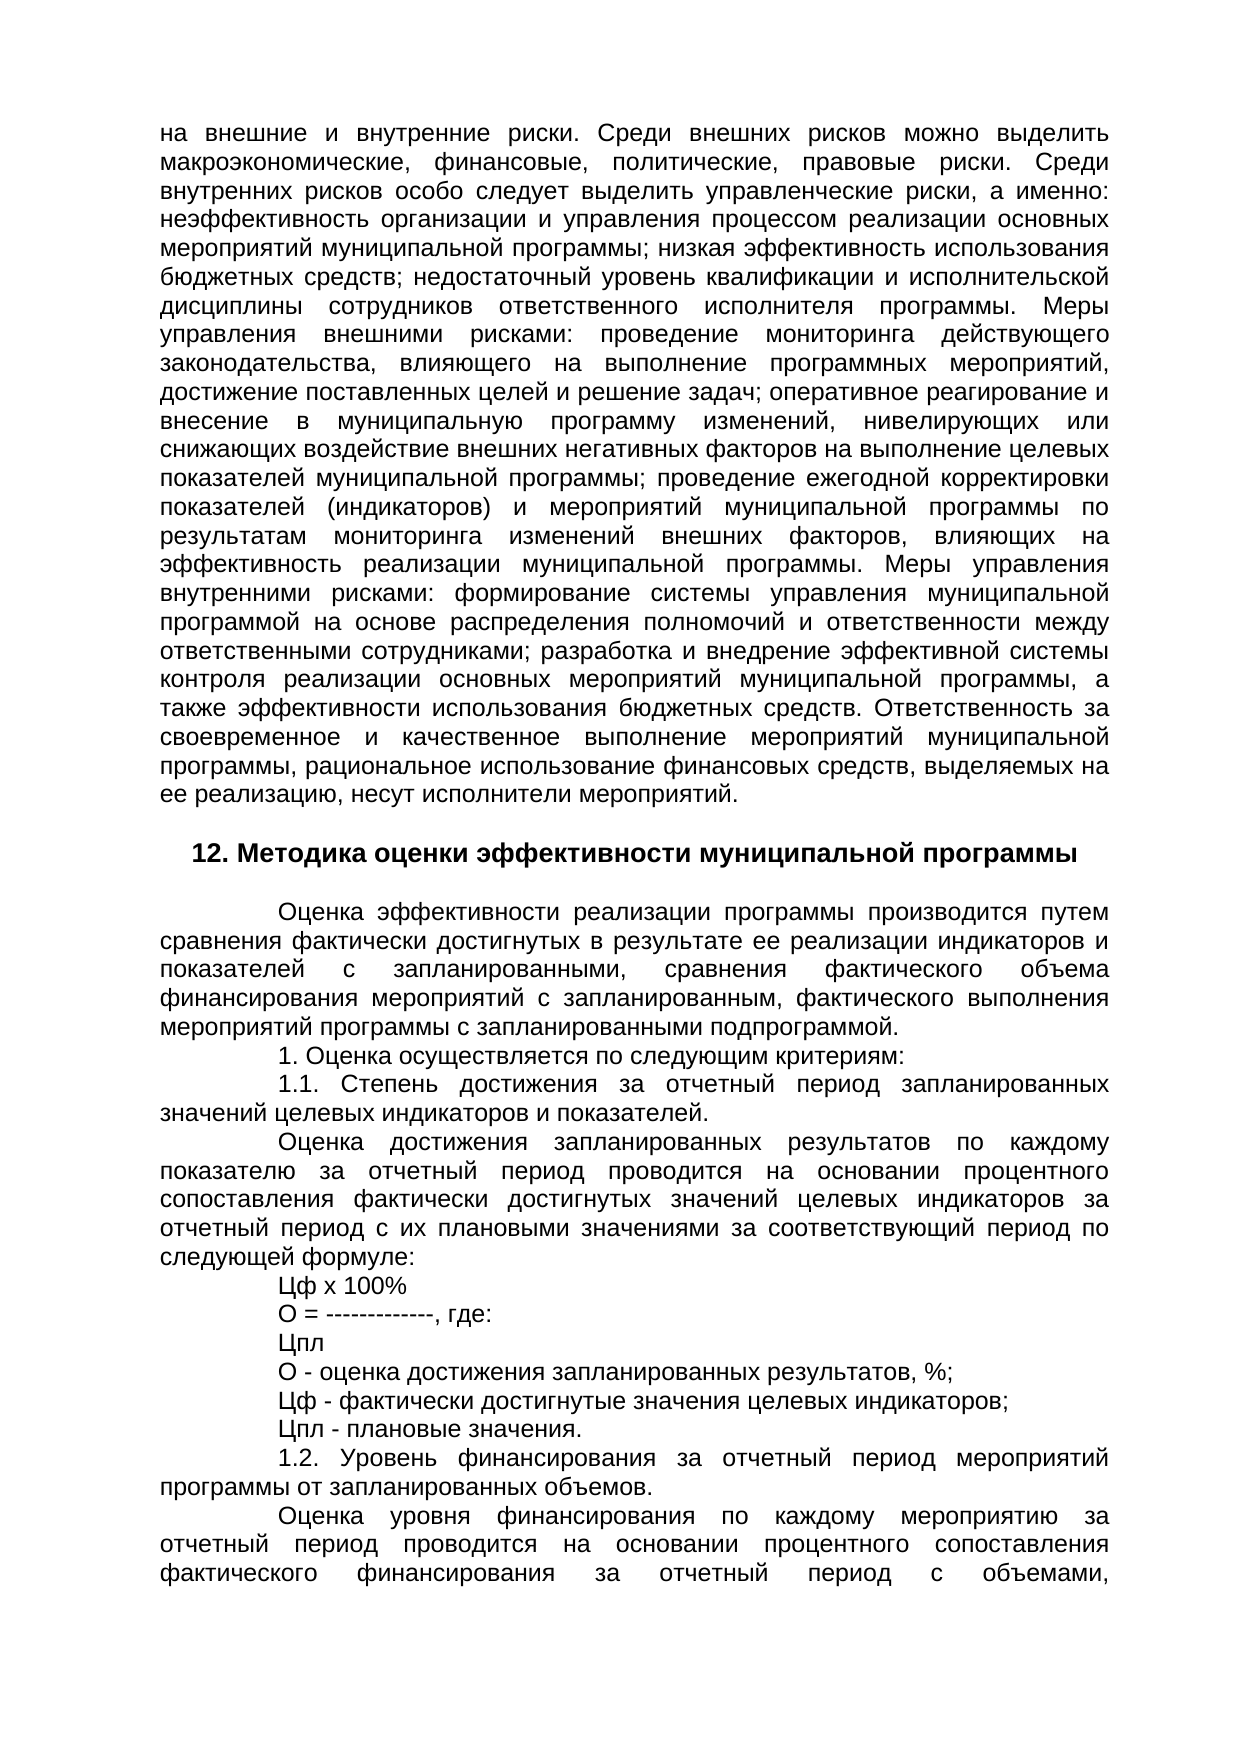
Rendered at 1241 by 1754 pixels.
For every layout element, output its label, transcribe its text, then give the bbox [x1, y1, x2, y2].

text 1. Оценка осуществляется по следующим критериям: [159, 1041, 1110, 1069]
text Цф - фактически достигнутые значения целевых индикаторов; [159, 1386, 1110, 1414]
text 1.2. Уровень финансирования за отчетный период мероприятий программы от запланированных объемов. [159, 1443, 1110, 1501]
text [159, 1501, 1110, 1587]
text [159, 118, 1110, 808]
text Цпл - плановые значения. [159, 1414, 1110, 1443]
text Оценка достижения запланированных результатов по каждому показателю за отчетный период проводится на основании процентного сопоставления фактически достигнутых значений целевых индикаторов за отчетный период с их плановыми значениями за соответствующий период по следующей формуле: [159, 1127, 1110, 1271]
text 1.1. Степень достижения за отчетный период запланированных значений целевых индикаторов и показателей. [159, 1069, 1110, 1127]
text 12. Методика оценки эффективности муниципальной программы [159, 837, 1110, 868]
text Цпл [159, 1328, 1110, 1357]
text О - оценка достижения запланированных результатов, %; [159, 1357, 1110, 1386]
text Оценка эффективности реализации программы производится путем сравнения фактически достигнутых в результате ее реализации индикаторов и показателей с запланированными, сравнения фактического объема финансирования мероприятий с запланированным, фактического выполнения мероприятий программы с запланированными подпрограммой. [159, 897, 1110, 1041]
text О = -------------, где: [159, 1299, 1110, 1328]
text Цф x 100% [159, 1271, 1110, 1299]
